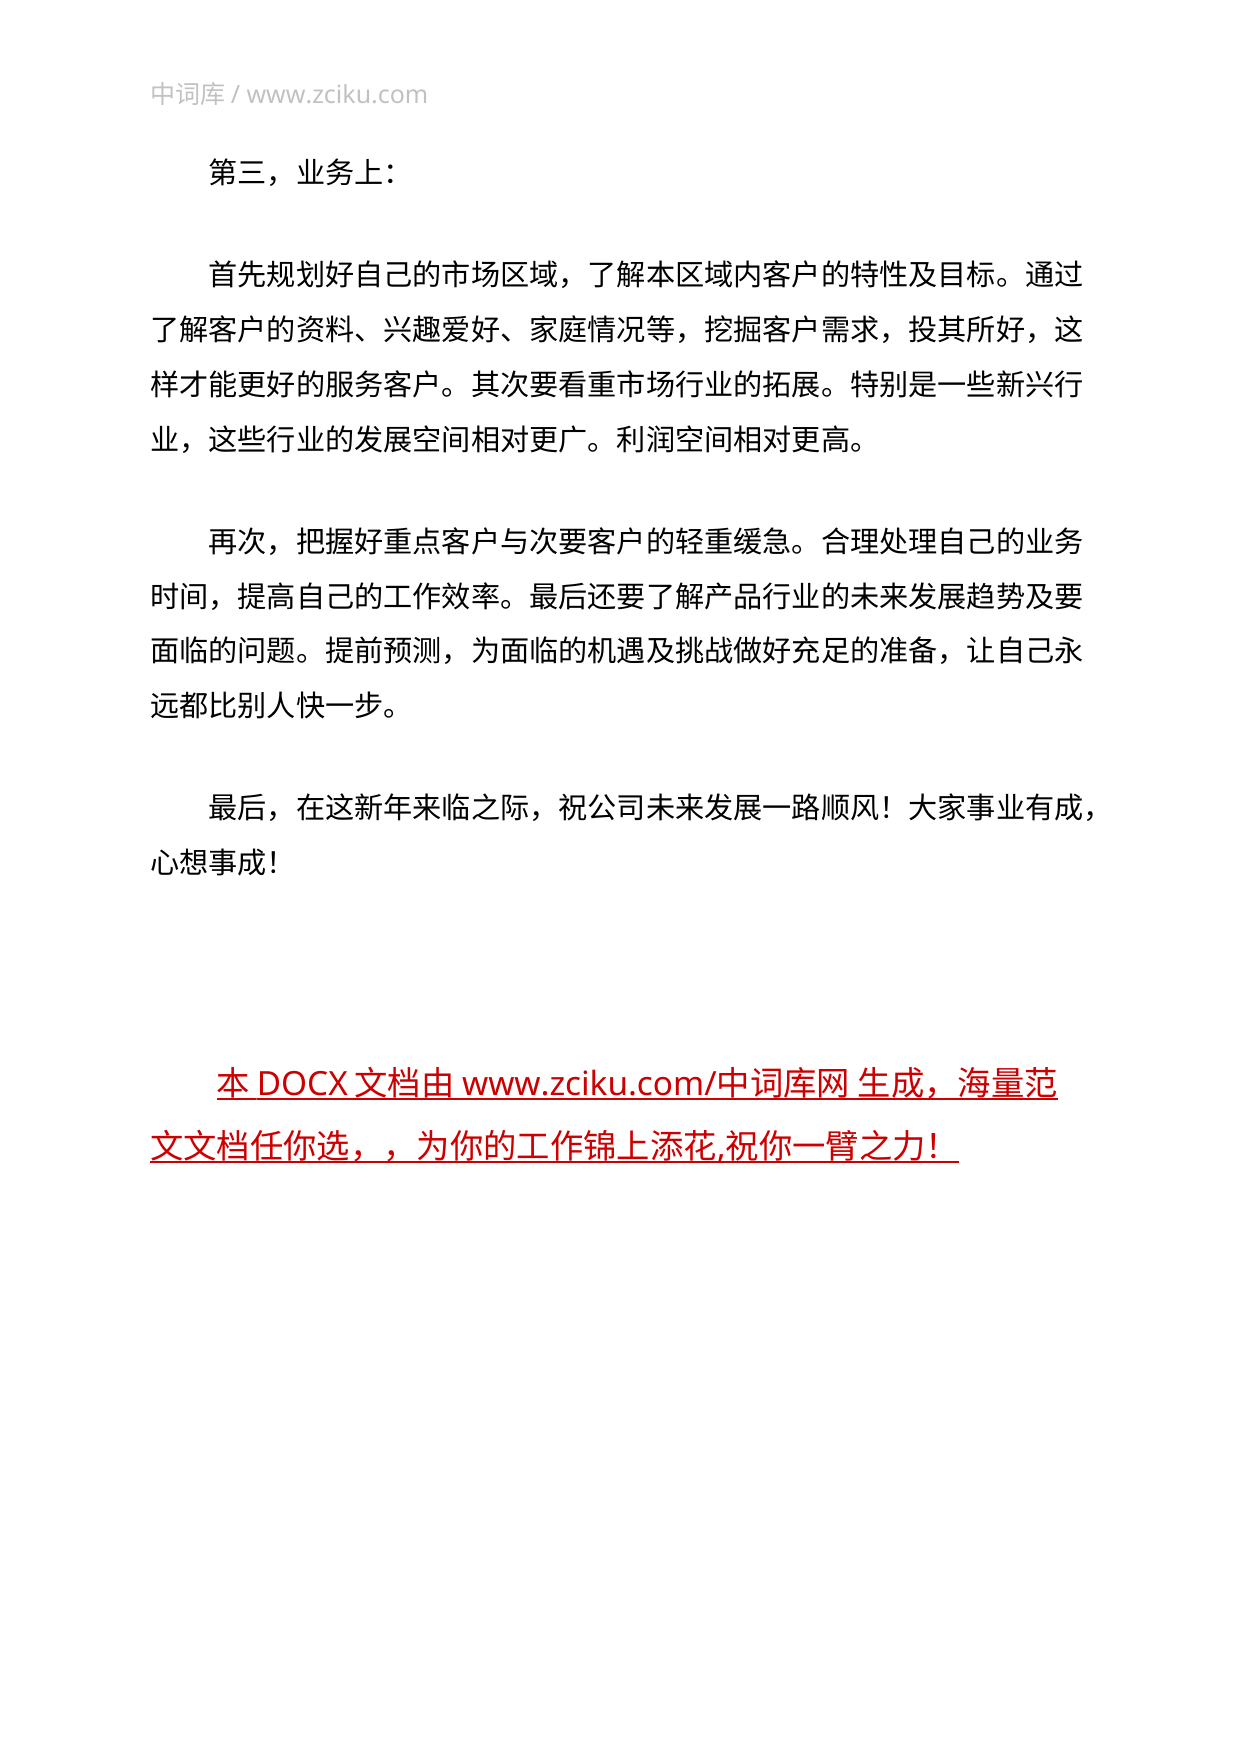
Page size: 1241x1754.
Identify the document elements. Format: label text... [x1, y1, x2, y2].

text 首先规划好自己的市场区域，了解本区域内客户的特性及目标。通过了解客户的资料、兴趣爱好、家庭情况等，挖掘客户需求，投其所好，这样才能更好的服务客户。其次要看重市场行业的拓展。特别是一些新兴行业，这些行业的发展空间相对更广。利润空间相对更高。 [150, 252, 1090, 459]
text 再次，把握好重点客户与次要客户的轻重缓急。合理处理自己的业务时间，提高自己的工作效率。最后还要了解产品行业的未来发展趋势及要面临的问题。提前预测，为面临的机遇及挑战做好充足的准备，让自己永远都比别人快一步。 [150, 518, 1090, 725]
text 第三，业务上： [150, 150, 1090, 192]
text 最后，在这新年来临之际，祝公司未来发展一路顺风！大家事业有成，心想事成！ [150, 785, 1090, 882]
text 本DOCX文档由 www.zciku.com/中词库网 生成，海量范文文档任你选，，为你的工作锦上添花,祝你一臂之力！ [150, 1057, 1090, 1168]
